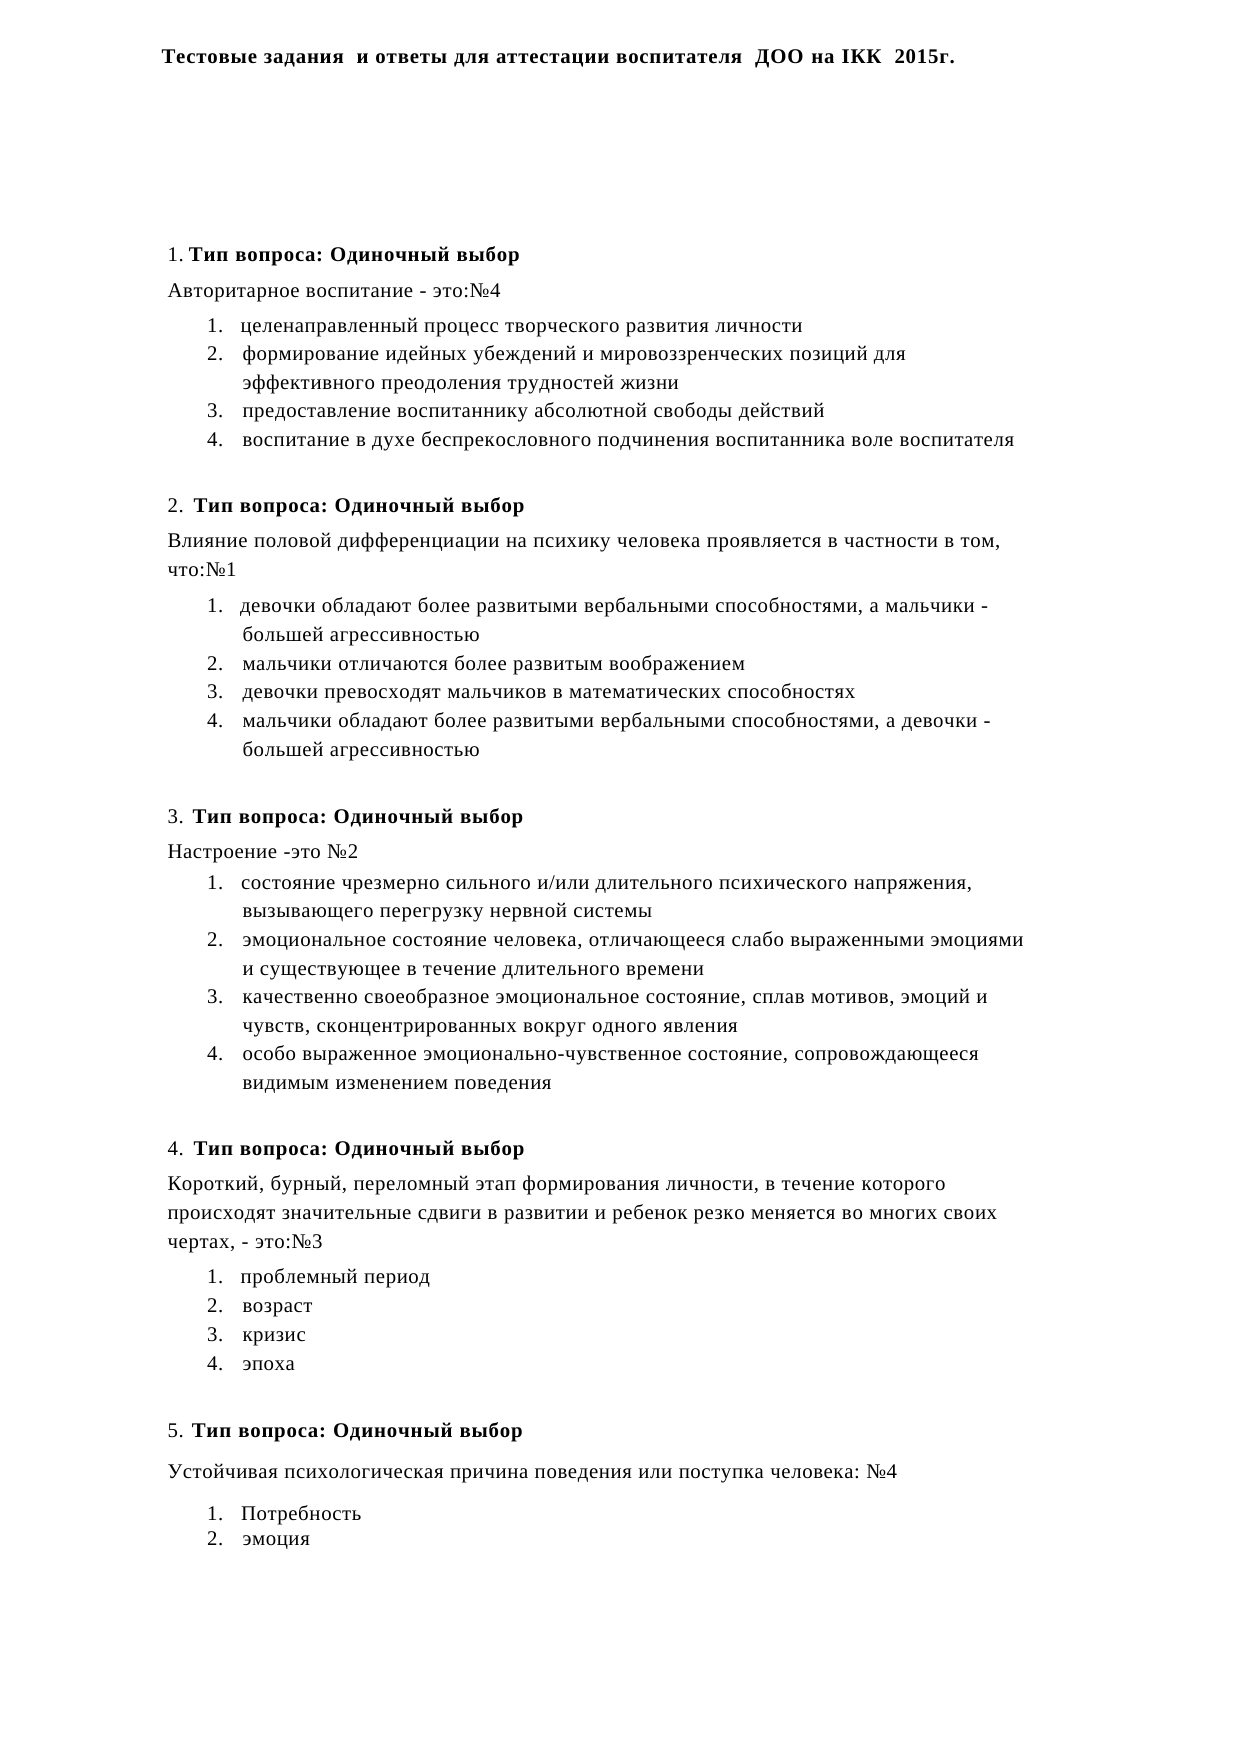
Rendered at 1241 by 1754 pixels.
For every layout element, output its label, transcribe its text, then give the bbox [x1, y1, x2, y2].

list девочки обладают более развитыми вербальными способностями, а мальчики - большей агрессивностью [207, 589, 1125, 647]
list мальчики обладают более развитыми вербальными способностями, а девочки - большей агрессивностью [207, 705, 1125, 763]
list Тип вопроса: Одиночный выбор [167, 807, 1148, 828]
text Авторитарное воспитание - это:№4 [167, 281, 1148, 301]
text Настроение -это №2 [167, 842, 1148, 863]
text Тестовые задания и ответы для аттестации воспитателя ДОО на IКК 2015г. [161, 30, 1166, 72]
list особо выраженное эмоционально-чувственное состояние, сопровождающееся видимым изменением поведения [207, 1038, 1125, 1095]
list состояние чрезмерно сильного и/или длительного психического напряжения, вызывающего перегрузку нервной системы [207, 867, 1125, 924]
text Устойчивая психологическая причина поведения или поступка человека: №4 [167, 1446, 1148, 1487]
list качественно своеобразное эмоциональное состояние, сплав мотивов, эмоций и чувств, сконцентрированных вокруг одного явления [207, 981, 1125, 1038]
list мальчики отличаются более развитым воображением [207, 647, 1148, 676]
list Тип вопроса: Одиночный выбор [167, 245, 1148, 266]
list воспитание в духе беспрекословного подчинения воспитанника воле воспитателя [207, 423, 1148, 452]
list целенаправленный процесс творческого развития личности [207, 309, 1148, 338]
list предоставление воспитаннику абсолютной свободы действий [207, 395, 1148, 423]
list эмоция [207, 1528, 1148, 1549]
list кризис [207, 1319, 1148, 1348]
list Потребность [207, 1487, 1148, 1528]
list Тип вопроса: Одиночный выбор [167, 1404, 1148, 1446]
text Влияние половой дифференциации на психику человека проявляется в частности в том, что:№1 [167, 525, 1091, 583]
list проблемный период [207, 1261, 1148, 1290]
list эмоциональное состояние человека, отличающееся слабо выраженными эмоциями и существующее в течение длительного времени [207, 924, 1125, 981]
list Тип вопроса: Одиночный выбор [167, 1138, 1148, 1159]
list формирование идейных убеждений и мировоззренческих позиций для эффективного преодоления трудностей жизни [207, 338, 1125, 395]
list эпоха [207, 1348, 1148, 1377]
list Тип вопроса: Одиночный выбор [167, 496, 1148, 516]
list девочки превосходят мальчиков в математических способностях [207, 676, 1148, 705]
list возраст [207, 1290, 1148, 1319]
text Короткий, бурный, переломный этап формирования личности, в течение которого происходят значительные сдвиги в развитии и ребенок резко меняется во многих своих чертах, - это:№3 [167, 1168, 1091, 1254]
